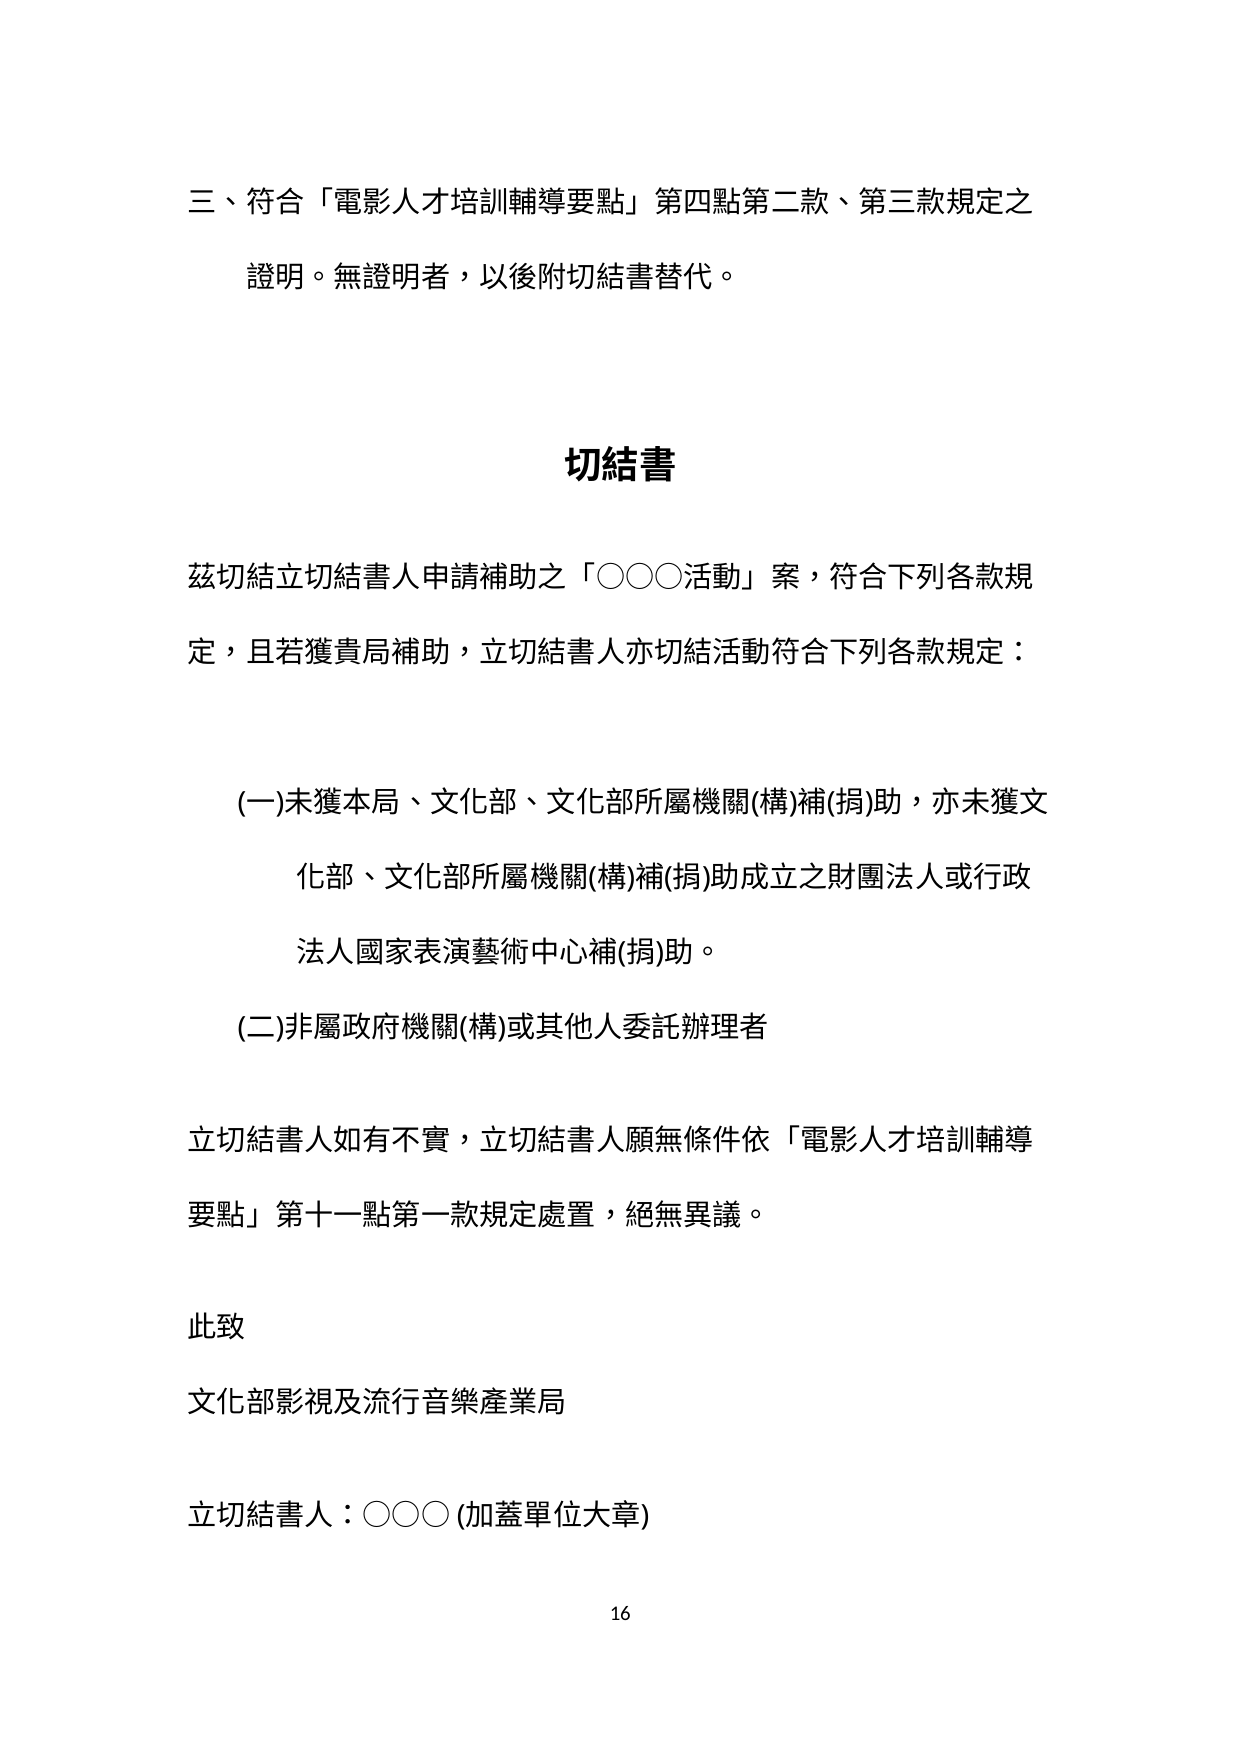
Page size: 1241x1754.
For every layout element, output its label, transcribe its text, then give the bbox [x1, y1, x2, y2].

text 立切結書人如有不實，立切結書人願無條件依「電影人才培訓輔導要點」第十一點第一款規定處置，絕無異議。 [187, 1100, 1053, 1250]
text 三、符合「電影人才培訓輔導要點」第四點第二款、第三款規定之證明。無證明者，以後附切結書替代。 [187, 162, 1053, 312]
text 文化部影視及流行音樂產業局 [187, 1362, 1053, 1437]
text 茲切結立切結書人申請補助之「○○○活動」案，符合下列各款規定，且若獲貴局補助，立切結書人亦切結活動符合下列各款規定： [187, 537, 1053, 687]
text 此致 [187, 1287, 1053, 1362]
text (二)非屬政府機關(構)或其他人委託辦理者 [237, 987, 1053, 1062]
text 切結書 [187, 425, 1053, 500]
text 立切結書人：○○○ (加蓋單位大章) [187, 1475, 1053, 1550]
text (一)未獲本局、文化部、文化部所屬機關(構)補(捐)助，亦未獲文化部、文化部所屬機關(構)補(捐)助成立之財團法人或行政法人國家表演藝術中心補(捐)助。 [237, 762, 1053, 987]
